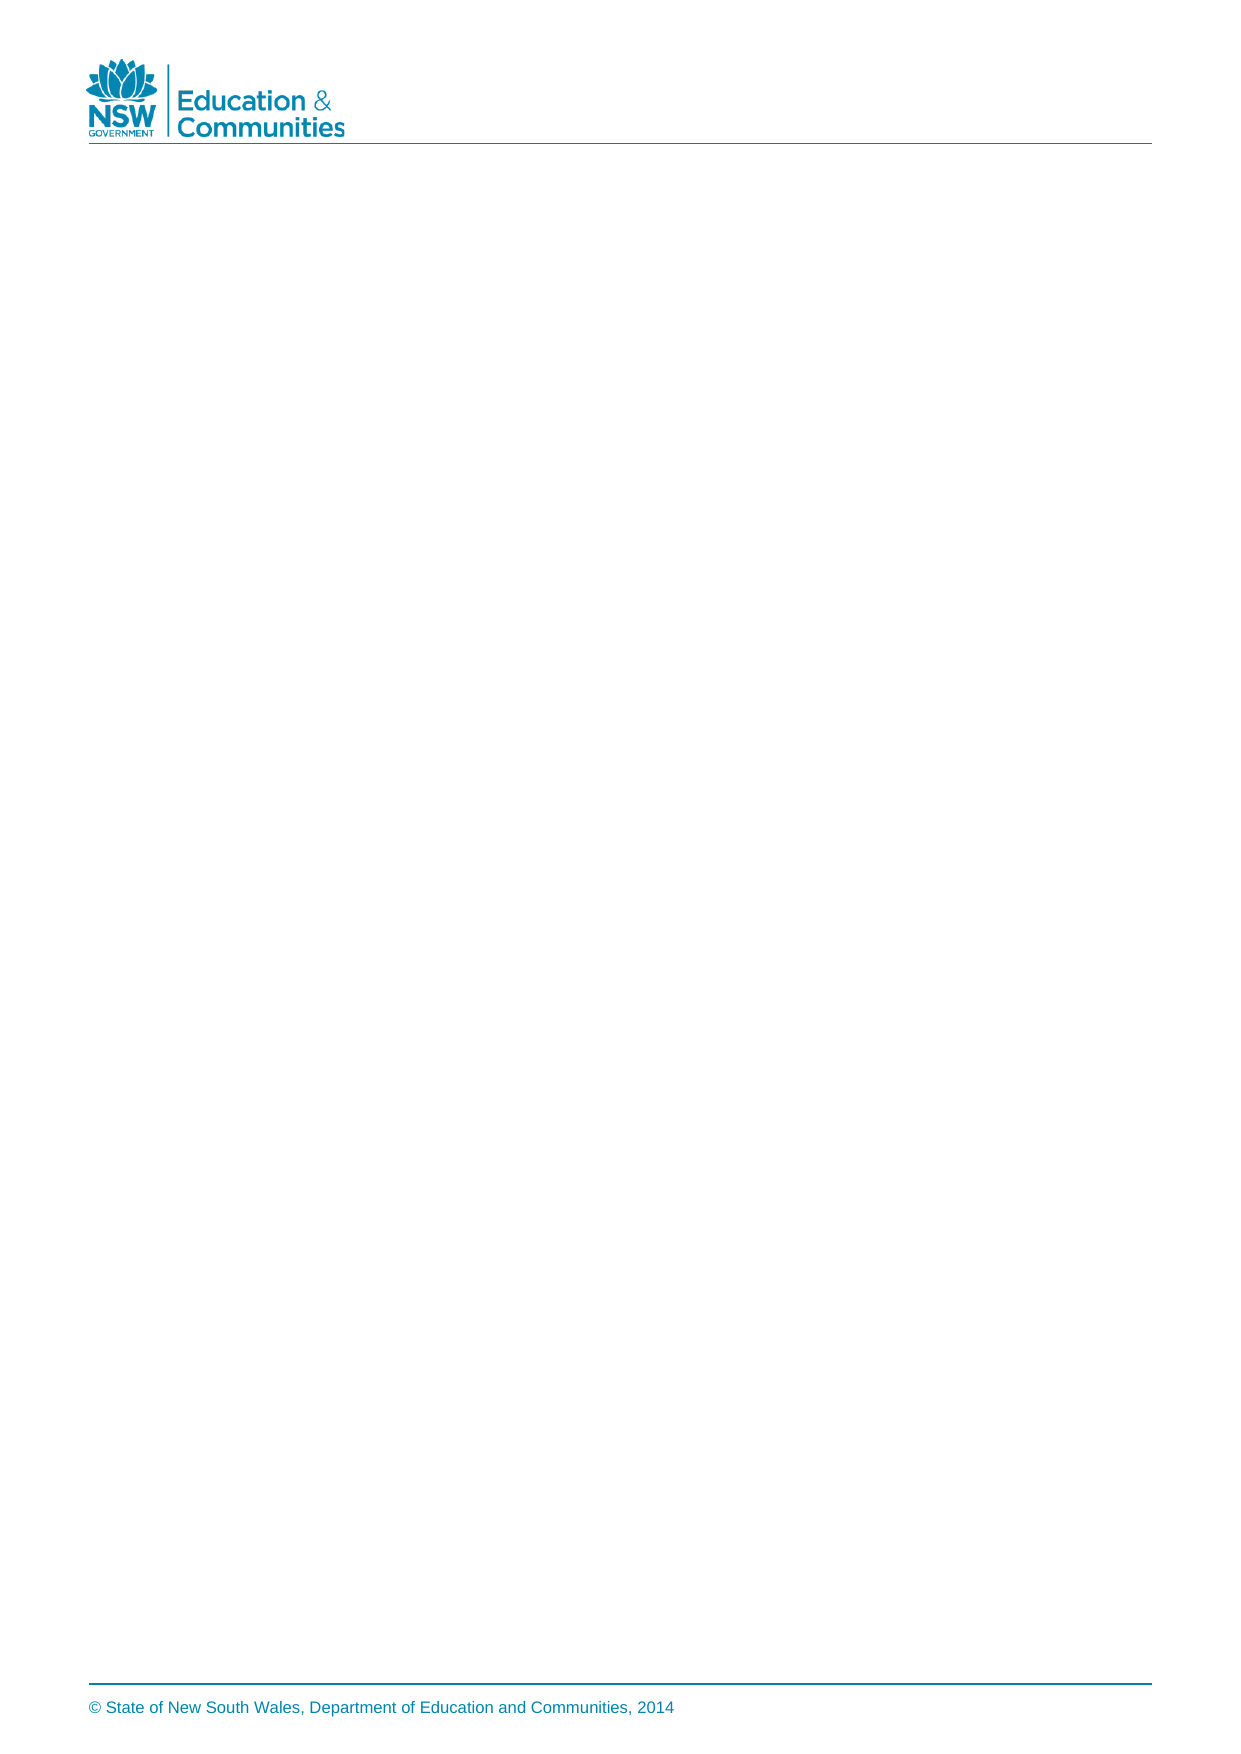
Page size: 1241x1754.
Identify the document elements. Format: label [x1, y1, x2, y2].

picture [218, 126, 223, 137]
picture [241, 1701, 247, 1713]
picture [432, 1701, 438, 1713]
picture [420, 1702, 429, 1713]
picture [243, 126, 248, 137]
picture [201, 126, 208, 133]
picture [86, 59, 120, 88]
picture [88, 1701, 100, 1713]
picture [86, 59, 345, 137]
picture [227, 126, 232, 137]
picture [252, 126, 257, 137]
picture [284, 126, 289, 137]
